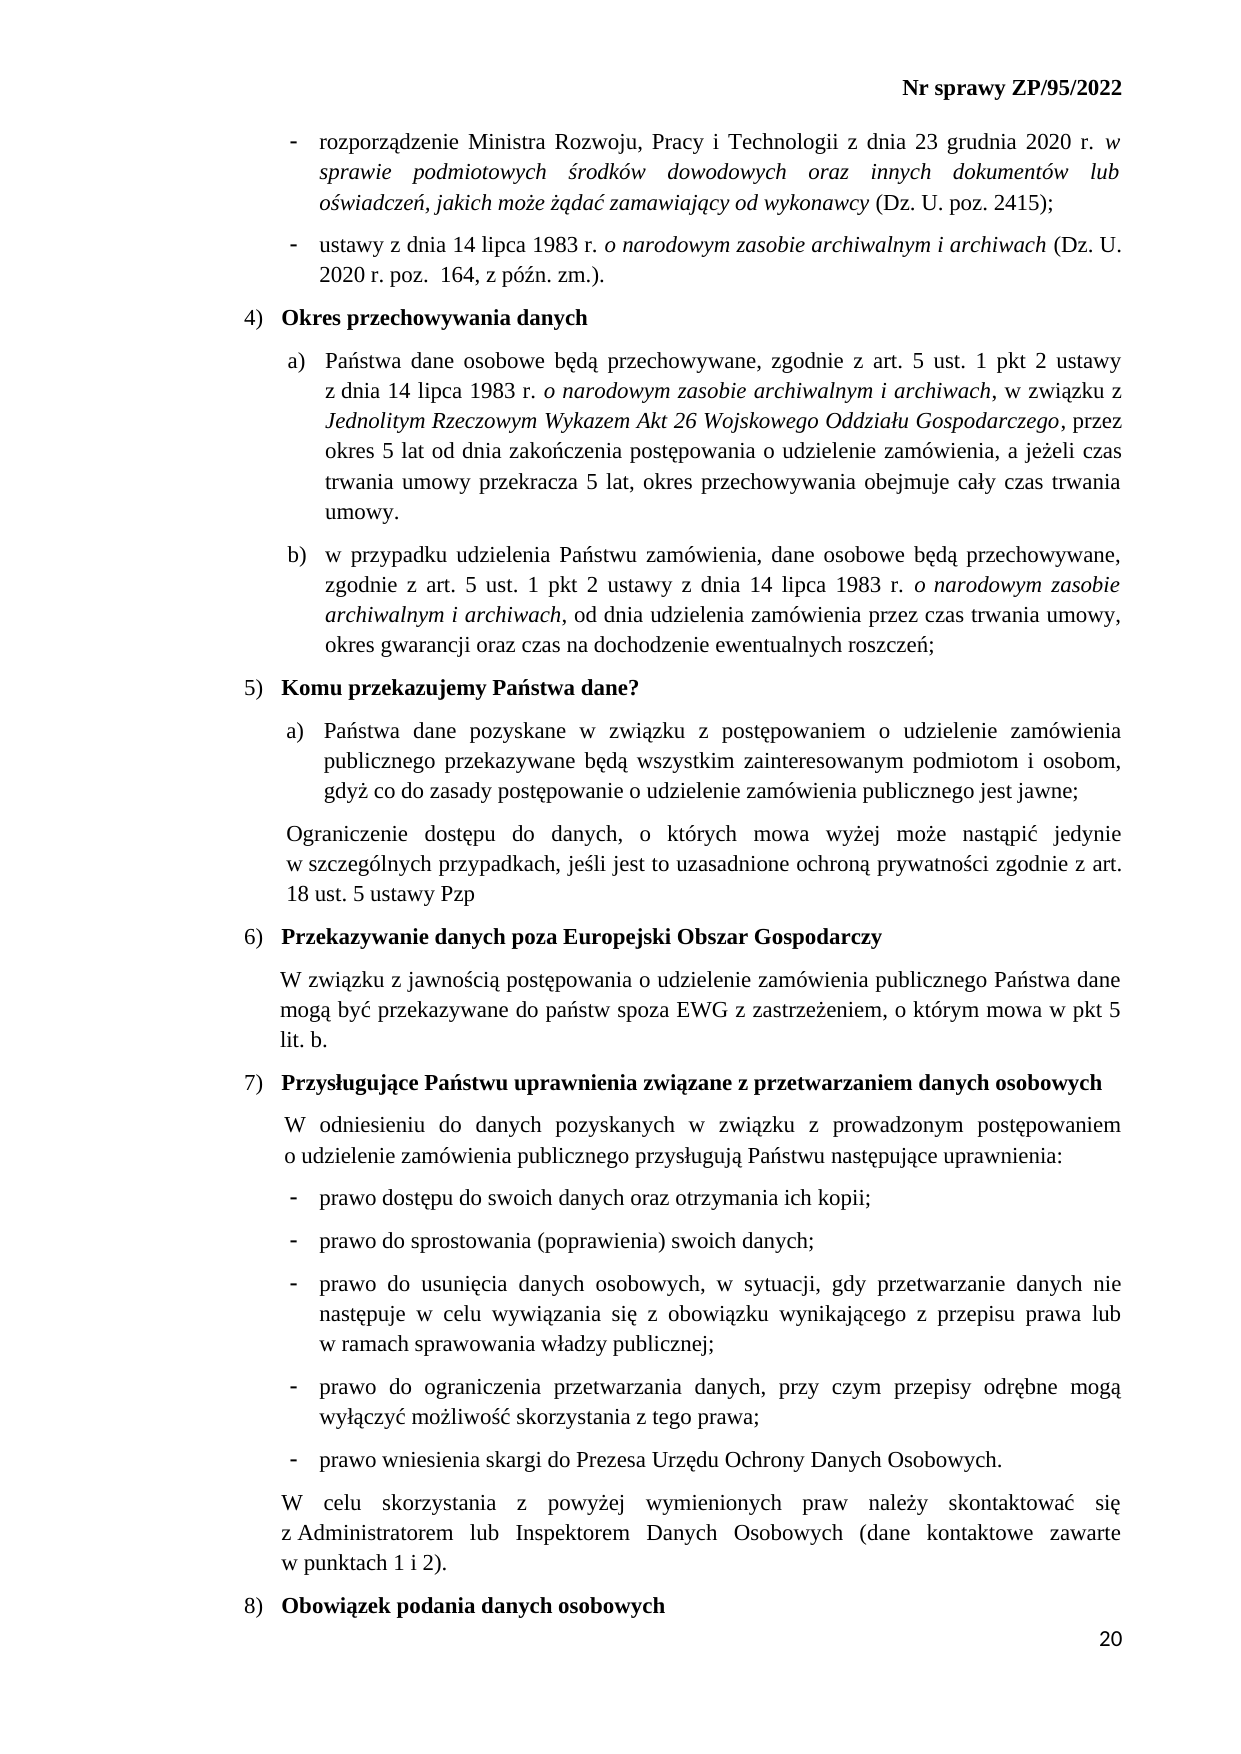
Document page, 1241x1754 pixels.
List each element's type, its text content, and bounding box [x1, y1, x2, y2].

list prawo wniesienia skargi do Prezesa Urzędu Ochrony Danych Osobowych. [289, 1446, 1122, 1472]
list prawo do ograniczenia przetwarzania danych, przy czym przepisy odrębne mogą wyłączyć możliwość skorzystania z tego prawa; [289, 1373, 1122, 1429]
text Ograniczenie dostępu do danych, o których mowa wyżej może nastąpić jedynie w szczególnych przypadkach, jeśli jest to uzasadnione ochroną prywatności zgodnie z art. 18 ust. 5 ustawy Pzp [286, 820, 1122, 907]
text W celu skorzystania z powyżej wymienionych praw należy skontaktować się z Administratorem lub Inspektorem Danych Osobowych (dane kontaktowe zawarte w punktach 1 i 2). [281, 1489, 1122, 1575]
list prawo do sprostowania (poprawienia) swoich danych; [289, 1227, 1122, 1253]
list Przysługujące Państwu uprawnienia związane z przetwarzaniem danych osobowych [244, 1069, 1122, 1095]
list Państwa dane osobowe będą przechowywane, zgodnie z art. 5 ust. 1 pkt 2 ustawy z dnia 14 lipca 1983 r. o narodowym zasobie archiwalnym i archiwach, w związku z Jednolitym Rzeczowym Wykazem Akt 26 Wojskowego Oddziału Gospodarczego, przez okres 5 lat od dnia zakończenia postępowania o udzielenie zamówienia, a jeżeli czas trwania umowy przekracza 5 lat, okres przechowywania obejmuje cały czas trwania umowy. [287, 347, 1122, 524]
list w przypadku udzielenia Państwu zamówienia, dane osobowe będą przechowywane, zgodnie z art. 5 ust. 1 pkt 2 ustawy z dnia 14 lipca 1983 r. o narodowym zasobie archiwalnym i archiwach, od dnia udzielenia zamówienia przez czas trwania umowy, okres gwarancji oraz czas na dochodzenie ewentualnych roszczeń; [287, 541, 1122, 658]
list prawo do usunięcia danych osobowych, w sytuacji, gdy przetwarzanie danych nie następuje w celu wywiązania się z obowiązku wynikającego z przepisu prawa lub w ramach sprawowania władzy publicznej; [289, 1270, 1122, 1357]
list Komu przekazujemy Państwa dane? [244, 674, 1122, 700]
text W odniesieniu do danych pozyskanych w związku z prowadzonym postępowaniem o udzielenie zamówienia publicznego przysługują Państwu następujące uprawnienia: [284, 1112, 1122, 1168]
text W związku z jawnością postępowania o udzielenie zamówienia publicznego Państwa dane mogą być przekazywane do państw spoza EWG z zastrzeżeniem, o którym mowa w pkt 5 lit. b. [280, 966, 1122, 1052]
list rozporządzenie Ministra Rozwoju, Pracy i Technologii z dnia 23 grudnia 2020 r. w sprawie podmiotowych środków dowodowych oraz innych dokumentów lub oświadczeń, jakich może żądać zamawiający od wykonawcy (Dz. U. poz. 2415); [289, 128, 1122, 215]
list Okres przechowywania danych [244, 304, 1122, 331]
list Obowiązek podania danych osobowych [244, 1592, 1122, 1618]
list Państwa dane pozyskane w związku z postępowaniem o udzielenie zamówienia publicznego przekazywane będą wszystkim zainteresowanym podmiotom i osobom, gdyż co do zasady postępowanie o udzielenie zamówienia publicznego jest jawne; [286, 717, 1122, 803]
list prawo dostępu do swoich danych oraz otrzymania ich kopii; [289, 1184, 1122, 1211]
list ustawy z dnia 14 lipca 1983 r. o narodowym zasobie archiwalnym i archiwach (Dz. U. 2020 r. poz. 164, z późn. zm.). [289, 231, 1122, 288]
list Przekazywanie danych poza Europejski Obszar Gospodarczy [244, 923, 1122, 949]
